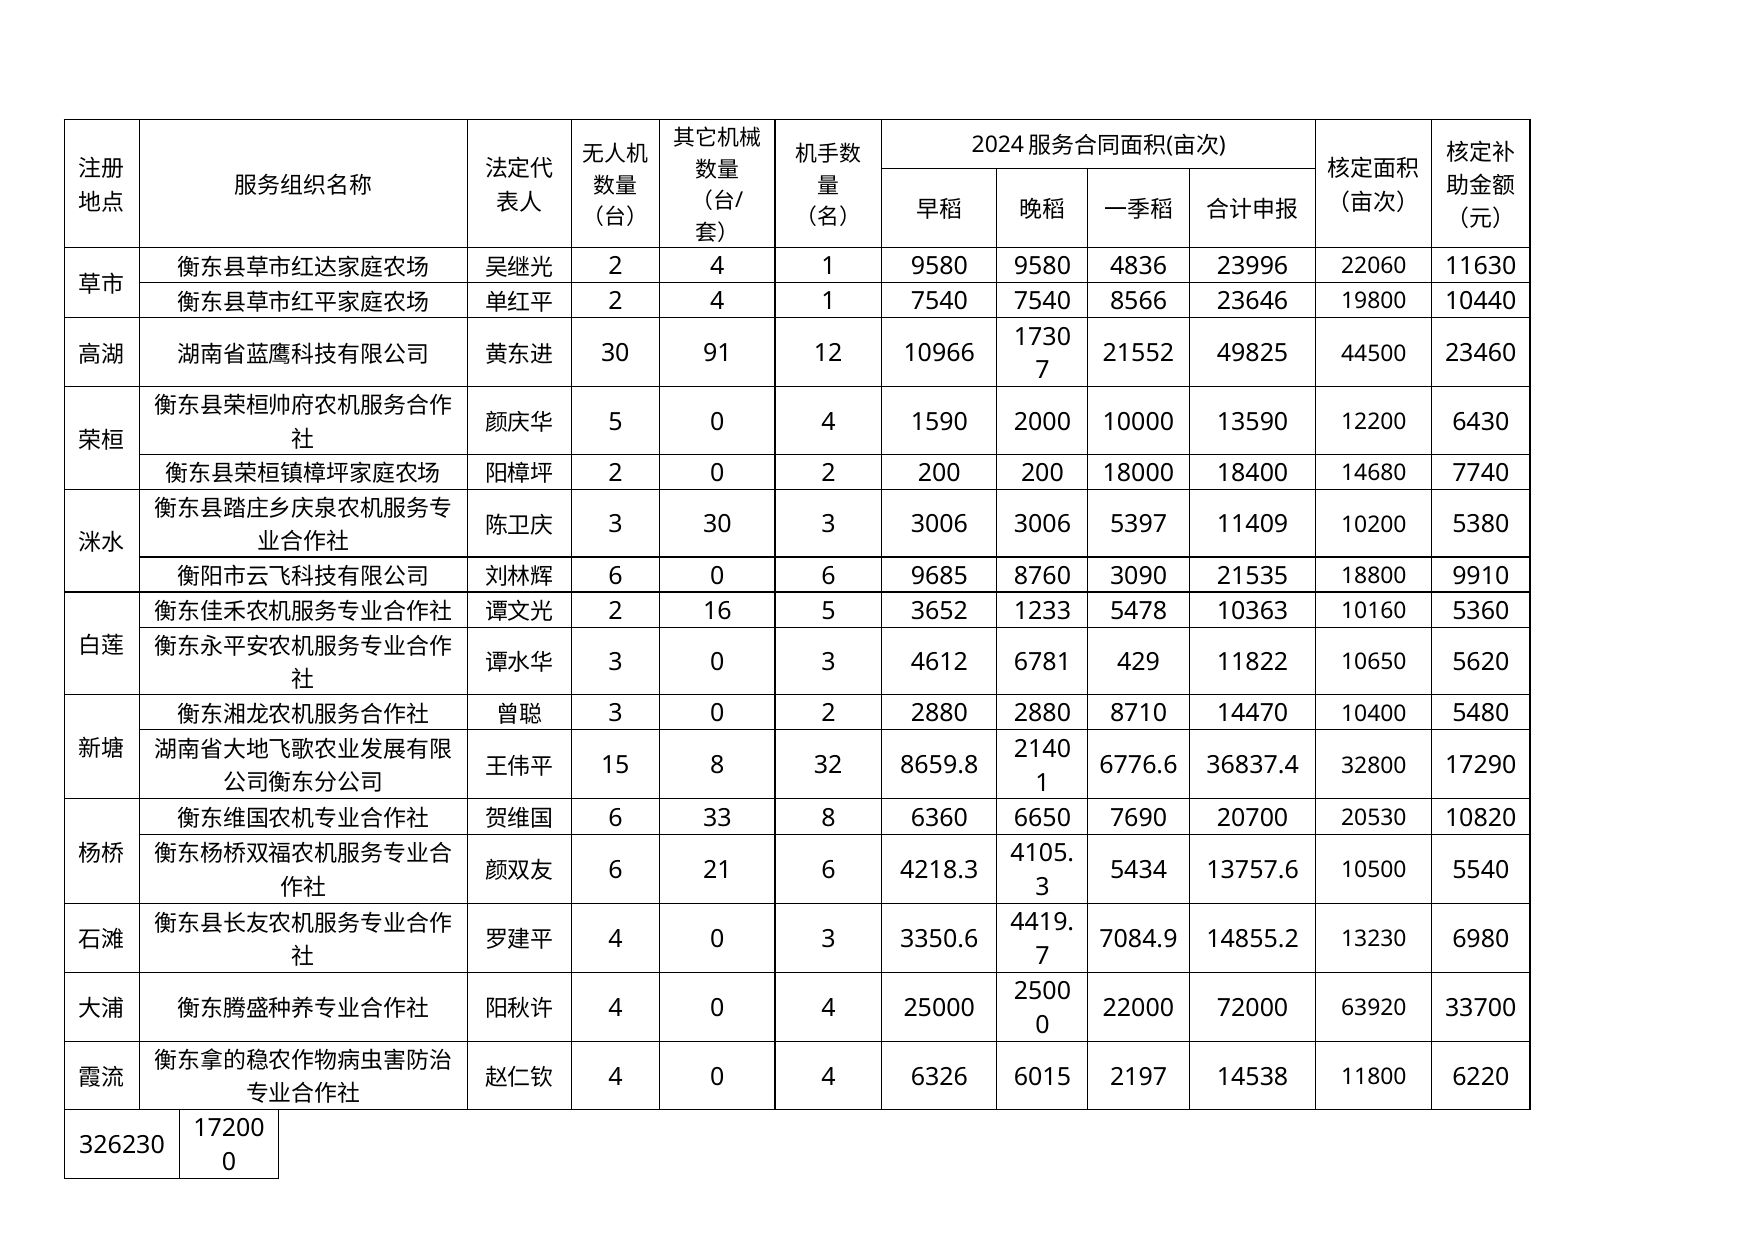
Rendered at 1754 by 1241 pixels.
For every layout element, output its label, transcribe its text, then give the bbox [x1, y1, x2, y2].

table_cell 32 [776, 730, 881, 798]
table_cell 2 [572, 593, 659, 627]
table_cell 49825 [1190, 318, 1315, 386]
table_cell 1233 [997, 593, 1087, 627]
table_cell 25000 [997, 973, 1087, 1041]
table_cell 5397 [1088, 490, 1189, 556]
table_cell 14470 [1190, 695, 1315, 729]
table_cell 200 [882, 455, 996, 489]
table_cell 湖南省大地飞歌农业发展有限公司衡东分公司 [140, 730, 467, 798]
table_cell 3 [776, 490, 881, 556]
table_cell 72000 [1190, 973, 1315, 1041]
table_cell 0 [660, 387, 774, 454]
table_cell 衡东杨桥双福农机服务专业合作社 [140, 835, 467, 903]
table_cell 6 [572, 835, 659, 903]
table_cell 10650 [1316, 628, 1431, 694]
table_cell 1 [776, 283, 881, 317]
table_cell 白莲 [65, 593, 139, 694]
table_header 2024服务合同面积(亩次) [882, 120, 1315, 167]
table_cell 11822 [1190, 628, 1315, 694]
table_cell 湖南省蓝鹰科技有限公司 [140, 318, 467, 386]
table_cell 5380 [1432, 490, 1529, 556]
table_cell 63920 [1316, 973, 1431, 1041]
table_cell 13230 [1316, 904, 1431, 972]
table_cell 0 [660, 628, 774, 694]
table_cell 5434 [1088, 835, 1189, 903]
table_cell 9580 [997, 248, 1087, 282]
table_cell 衡阳市云飞科技有限公司 [140, 558, 467, 591]
table_cell 18400 [1190, 455, 1315, 489]
table_cell 一季稻 [1088, 169, 1189, 247]
table_cell 7084.9 [1088, 904, 1189, 972]
table_cell 2 [572, 248, 659, 282]
table_cell 2197 [1088, 1042, 1189, 1108]
table_cell 4 [776, 973, 881, 1041]
table_cell 3 [776, 904, 881, 972]
table_cell 10363 [1190, 593, 1315, 627]
table_cell 4419.7 [997, 904, 1087, 972]
table_cell 5478 [1088, 593, 1189, 627]
table_cell 陈卫庆 [468, 490, 571, 556]
table_header 法定代表人 [468, 120, 571, 247]
table_cell 200 [997, 455, 1087, 489]
table_cell 11409 [1190, 490, 1315, 556]
table_cell 30 [572, 318, 659, 386]
table_cell 21401 [997, 730, 1087, 798]
table_cell 14680 [1316, 455, 1431, 489]
table_cell 5540 [1432, 835, 1529, 903]
table_cell 2000 [997, 387, 1087, 454]
table_cell 8659.8 [882, 730, 996, 798]
table_cell 阳秋许 [468, 973, 571, 1041]
table_cell 9910 [1432, 558, 1529, 591]
table_cell 10160 [1316, 593, 1431, 627]
table_cell 18800 [1316, 558, 1431, 591]
table_cell 4 [660, 248, 774, 282]
table_cell 衡东县荣桓镇樟坪家庭农场 [140, 455, 467, 489]
table_cell 22060 [1316, 248, 1431, 282]
table_cell 王伟平 [468, 730, 571, 798]
table_cell 17290 [1432, 730, 1529, 798]
table_cell 11630 [1432, 248, 1529, 282]
table_cell 6 [572, 799, 659, 833]
table_header 核定补助金额（元） [1432, 120, 1529, 247]
table_cell 20700 [1190, 799, 1315, 833]
table_cell 10200 [1316, 490, 1431, 556]
table_cell 0 [660, 455, 774, 489]
table_cell 2 [776, 455, 881, 489]
table_cell 吴继光 [468, 248, 571, 282]
table_cell 14855.2 [1190, 904, 1315, 972]
table_cell 早稻 [882, 169, 996, 247]
table_cell 7740 [1432, 455, 1529, 489]
table_header 其它机械数量 （台/套） [660, 120, 774, 247]
table_cell 3 [572, 628, 659, 694]
table_cell 谭水华 [468, 628, 571, 694]
table_cell 衡东永平安农机服务专业合作社 [140, 628, 467, 694]
table_cell 8760 [997, 558, 1087, 591]
table_cell 4 [776, 1042, 881, 1108]
table_cell 23460 [1432, 318, 1529, 386]
table_cell 2880 [997, 695, 1087, 729]
table_cell 21535 [1190, 558, 1315, 591]
table_cell 13757.6 [1190, 835, 1315, 903]
table_cell 11800 [1316, 1042, 1431, 1108]
table_cell 33700 [1432, 973, 1529, 1041]
table_cell 6220 [1432, 1042, 1529, 1108]
table_cell 4612 [882, 628, 996, 694]
table_cell 衡东维国农机专业合作社 [140, 799, 467, 833]
table_cell 霞流 [65, 1042, 139, 1108]
table_cell 6326 [882, 1042, 996, 1108]
table_cell 6650 [997, 799, 1087, 833]
table_cell 326230 [65, 1110, 179, 1178]
table_cell 6015 [997, 1042, 1087, 1108]
table_cell 衡东县长友农机服务专业合作社 [140, 904, 467, 972]
table_cell 8 [660, 730, 774, 798]
table_cell 4 [776, 387, 881, 454]
table_cell 10820 [1432, 799, 1529, 833]
table_cell 3090 [1088, 558, 1189, 591]
table_cell 0 [660, 973, 774, 1041]
table_cell 5480 [1432, 695, 1529, 729]
table_cell 23646 [1190, 283, 1315, 317]
table_cell 颜双友 [468, 835, 571, 903]
table_cell 合计申报 [1190, 169, 1315, 247]
table_cell 刘林辉 [468, 558, 571, 591]
table_cell 6 [572, 558, 659, 591]
table_cell 10440 [1432, 283, 1529, 317]
table_cell 18000 [1088, 455, 1189, 489]
table_cell 1 [776, 248, 881, 282]
table_cell 颜庆华 [468, 387, 571, 454]
table_cell 10966 [882, 318, 996, 386]
table_cell 罗建平 [468, 904, 571, 972]
table_cell 2 [572, 283, 659, 317]
table_cell 草市 [65, 248, 139, 317]
table_cell 曾聪 [468, 695, 571, 729]
table_cell 衡东县踏庄乡庆泉农机服务专业合作社 [140, 490, 467, 556]
table_cell 12200 [1316, 387, 1431, 454]
table_header 无人机数量（台） [572, 120, 659, 247]
table_cell 谭文光 [468, 593, 571, 627]
table_cell 5360 [1432, 593, 1529, 627]
table_cell 2880 [882, 695, 996, 729]
table_cell 3 [776, 628, 881, 694]
table_cell 3006 [997, 490, 1087, 556]
table_cell 衡东湘龙农机服务合作社 [140, 695, 467, 729]
table_cell 32800 [1316, 730, 1431, 798]
table_cell 23996 [1190, 248, 1315, 282]
table_cell 衡东县荣桓帅府农机服务合作社 [140, 387, 467, 454]
table_cell 2 [572, 455, 659, 489]
table_cell 12 [776, 318, 881, 386]
table_cell 3 [572, 490, 659, 556]
table_cell 7540 [882, 283, 996, 317]
table_cell 25000 [882, 973, 996, 1041]
table_cell 5620 [1432, 628, 1529, 694]
table_cell 洣水 [65, 490, 139, 591]
table_cell 44500 [1316, 318, 1431, 386]
table_cell 33 [660, 799, 774, 833]
table_cell 22000 [1088, 973, 1189, 1041]
table_cell 8566 [1088, 283, 1189, 317]
table_cell 16 [660, 593, 774, 627]
table_cell 杨桥 [65, 799, 139, 903]
table_cell 14538 [1190, 1042, 1315, 1108]
table_cell 4836 [1088, 248, 1189, 282]
table_header 注册地点 [65, 120, 139, 247]
table_cell 单红平 [468, 283, 571, 317]
table_cell 3652 [882, 593, 996, 627]
table_cell 衡东拿的稳农作物病虫害防治专业合作社 [140, 1042, 467, 1108]
table_cell 21552 [1088, 318, 1189, 386]
table_cell 91 [660, 318, 774, 386]
table_cell 1590 [882, 387, 996, 454]
table_cell 7690 [1088, 799, 1189, 833]
table_cell 黄东进 [468, 318, 571, 386]
table_cell 15 [572, 730, 659, 798]
table_cell 阳樟坪 [468, 455, 571, 489]
table_cell 3006 [882, 490, 996, 556]
table_cell 晚稻 [997, 169, 1087, 247]
table_cell 0 [660, 558, 774, 591]
table_cell 6430 [1432, 387, 1529, 454]
table_cell 大浦 [65, 973, 139, 1041]
table_cell 9685 [882, 558, 996, 591]
table_cell 7540 [997, 283, 1087, 317]
table_cell 20530 [1316, 799, 1431, 833]
table_cell 0 [660, 1042, 774, 1108]
table_cell 4105.3 [997, 835, 1087, 903]
table_cell 17307 [997, 318, 1087, 386]
table_cell 5 [572, 387, 659, 454]
table_cell 10400 [1316, 695, 1431, 729]
table_cell 高湖 [65, 318, 139, 386]
table_cell 赵仁钦 [468, 1042, 571, 1108]
table_cell 6 [776, 558, 881, 591]
table_cell 8710 [1088, 695, 1189, 729]
table_cell 4 [572, 1042, 659, 1108]
table_cell 衡东腾盛种养专业合作社 [140, 973, 467, 1041]
table_cell 3 [572, 695, 659, 729]
table_cell 10000 [1088, 387, 1189, 454]
table_cell 衡东县草市红达家庭农场 [140, 248, 467, 282]
table_cell 30 [660, 490, 774, 556]
table_cell 4 [660, 283, 774, 317]
table_cell 0 [660, 695, 774, 729]
table_cell 10500 [1316, 835, 1431, 903]
table_cell 6776.6 [1088, 730, 1189, 798]
table_cell 21 [660, 835, 774, 903]
table_cell 2 [776, 695, 881, 729]
table_cell 4 [572, 973, 659, 1041]
table_cell 4 [572, 904, 659, 972]
table_cell 4218.3 [882, 835, 996, 903]
table_cell 172000 [180, 1110, 278, 1178]
table_cell 6781 [997, 628, 1087, 694]
table_header 核定面积（亩次） [1316, 120, 1431, 247]
table_cell 6980 [1432, 904, 1529, 972]
table_cell 荣桓 [65, 387, 139, 489]
table_cell 衡东县草市红平家庭农场 [140, 283, 467, 317]
table_cell 衡东佳禾农机服务专业合作社 [140, 593, 467, 627]
table_cell 贺维国 [468, 799, 571, 833]
table_cell 9580 [882, 248, 996, 282]
table_cell 新塘 [65, 695, 139, 798]
table_cell 8 [776, 799, 881, 833]
table_cell 0 [660, 904, 774, 972]
table_header 机手数量（名） [776, 120, 881, 247]
table_cell 429 [1088, 628, 1189, 694]
table_cell 6 [776, 835, 881, 903]
table_cell 3350.6 [882, 904, 996, 972]
table_cell 石滩 [65, 904, 139, 972]
table_header 服务组织名称 [140, 120, 467, 247]
table_cell 5 [776, 593, 881, 627]
table_cell 36837.4 [1190, 730, 1315, 798]
table_cell 6360 [882, 799, 996, 833]
table_cell 13590 [1190, 387, 1315, 454]
table_cell 19800 [1316, 283, 1431, 317]
